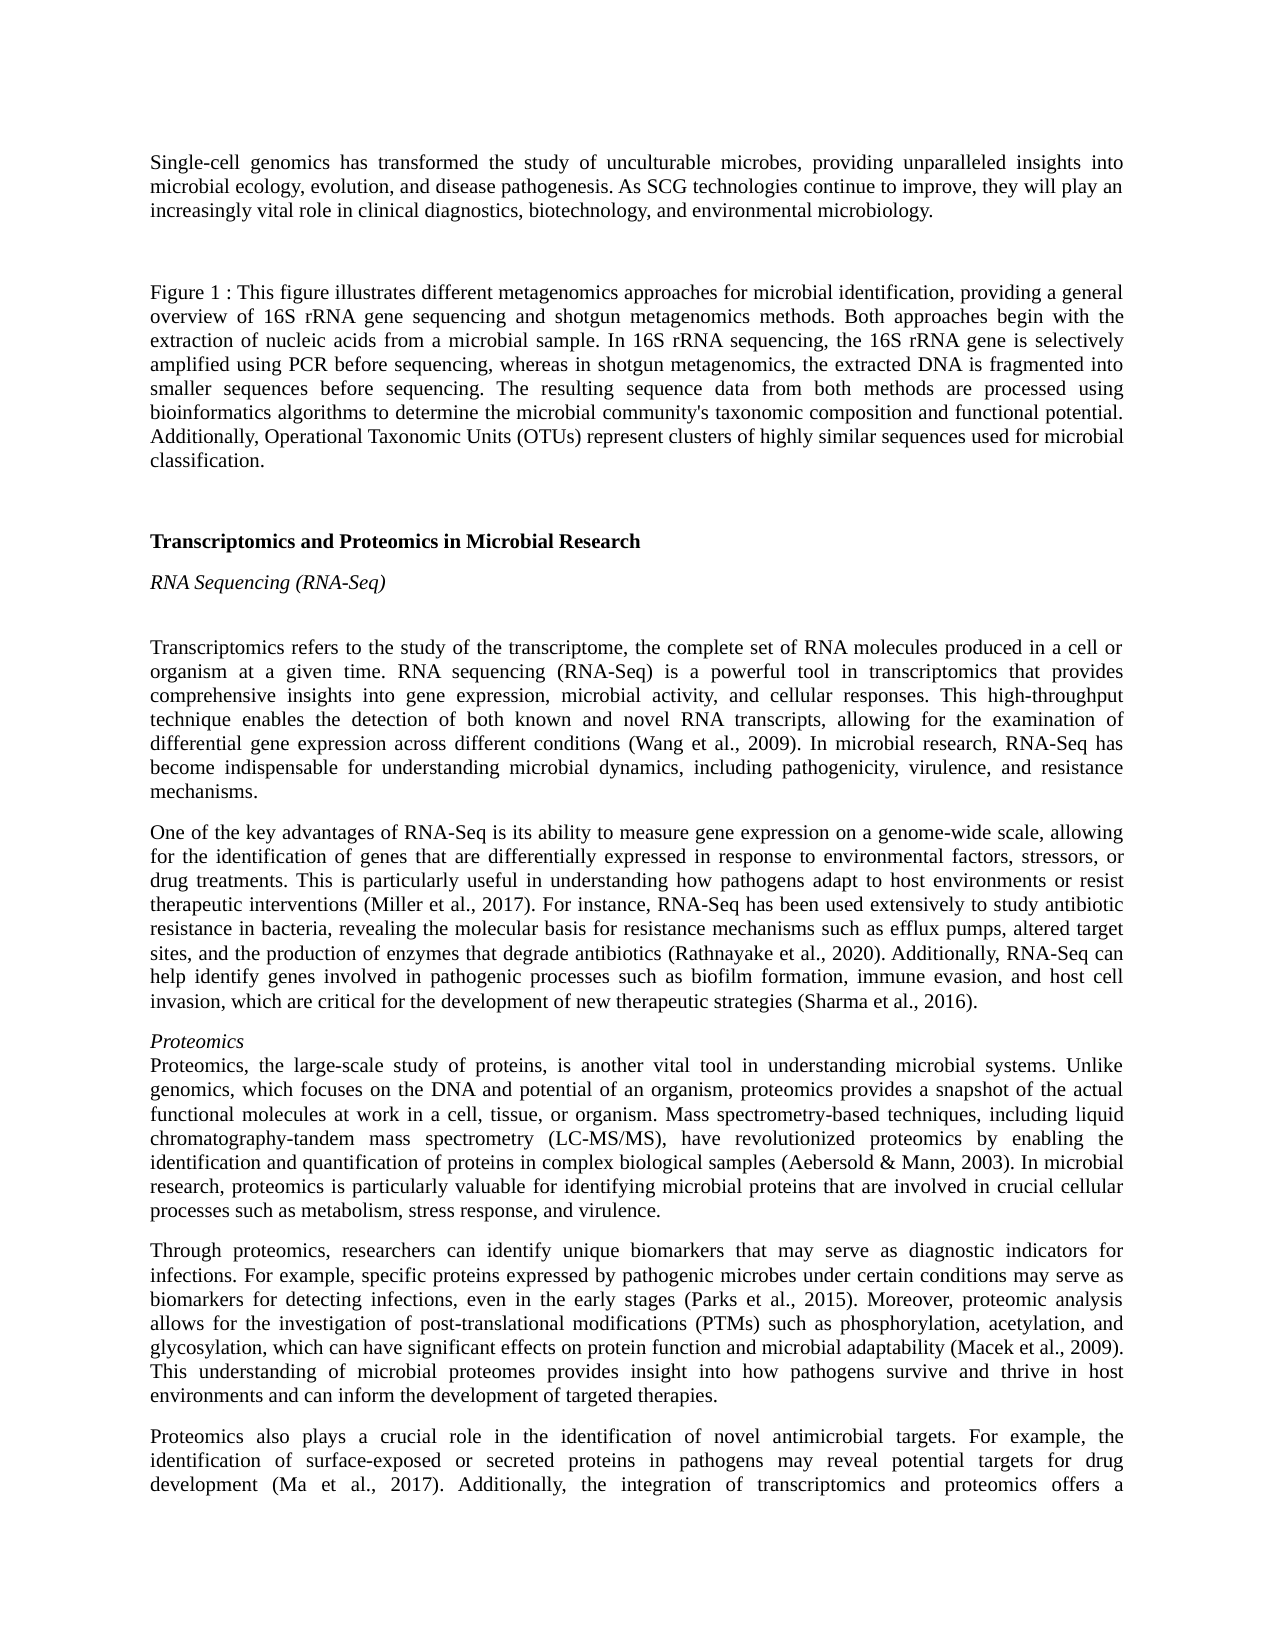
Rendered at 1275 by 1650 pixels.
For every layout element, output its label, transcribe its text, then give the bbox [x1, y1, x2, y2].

text Transcriptomics and Proteomics in Microbial Research [150, 529, 1125, 553]
text One of the key advantages of RNA-Seq is its ability to measure gene expression on a genome-wide scale, allowing for the identification of genes that are differentially expressed in response to environmental factors, stressors, or drug treatments. This is particularly useful in understanding how pathogens adapt to host environments or resist therapeutic interventions (Miller et al., 2017). For instance, RNA-Seq has been used extensively to study antibiotic resistance in bacteria, revealing the molecular basis for resistance mechanisms such as efflux pumps, altered target sites, and the production of enzymes that degrade antibiotics (Rathnayake et al., 2020). Additionally, RNA-Seq can help identify genes involved in pathogenic processes such as biofilm formation, immune evasion, and host cell invasion, which are critical for the development of new therapeutic strategies (Sharma et al., 2016). [150, 820, 1125, 1013]
text RNA Sequencing (RNA-Seq) [150, 570, 1125, 594]
text Single-cell genomics has transformed the study of unculturable microbes, providing unparalleled insights into microbial ecology, evolution, and disease pathogenesis. As SCG technologies continue to improve, they will play an increasingly vital role in clinical diagnostics, biotechnology, and environmental microbiology. [150, 150, 1125, 222]
text Through proteomics, researchers can identify unique biomarkers that may serve as diagnostic indicators for infections. For example, specific proteins expressed by pathogenic microbes under certain conditions may serve as biomarkers for detecting infections, even in the early stages (Parks et al., 2015). Moreover, proteomic analysis allows for the investigation of post-translational modifications (PTMs) such as phosphorylation, acetylation, and glycosylation, which can have significant effects on protein function and microbial adaptability (Macek et al., 2009). This understanding of microbial proteomes provides insight into how pathogens survive and thrive in host environments and can inform the development of targeted therapies. [150, 1238, 1125, 1407]
text Figure 1 : This figure illustrates different metagenomics approaches for microbial identification, providing a general overview of 16S rRNA gene sequencing and shotgun metagenomics methods. Both approaches begin with the extraction of nucleic acids from a microbial sample. In 16S rRNA sequencing, the 16S rRNA gene is selectively amplified using PCR before sequencing, whereas in shotgun metagenomics, the extracted DNA is fragmented into smaller sequences before sequencing. The resulting sequence data from both methods are processed using bioinformatics algorithms to determine the microbial community's taxonomic composition and functional potential. Additionally, Operational Taxonomic Units (OTUs) represent clusters of highly similar sequences used for microbial classification. [150, 279, 1125, 472]
text Proteomics Proteomics, the large-scale study of proteins, is another vital tool in understanding microbial systems. Unlike genomics, which focuses on the DNA and potential of an organism, proteomics provides a snapshot of the actual functional molecules at work in a cell, tissue, or organism. Mass spectrometry-based techniques, including liquid chromatography-tandem mass spectrometry (LC-MS/MS), have revolutionized proteomics by enabling the identification and quantification of proteins in complex biological samples (Aebersold & Mann, 2003). In microbial research, proteomics is particularly valuable for identifying microbial proteins that are involved in crucial cellular processes such as metabolism, stress response, and virulence. [150, 1029, 1125, 1222]
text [150, 1423, 1125, 1496]
text Transcriptomics refers to the study of the transcriptome, the complete set of RNA molecules produced in a cell or organism at a given time. RNA sequencing (RNA-Seq) is a powerful tool in transcriptomics that provides comprehensive insights into gene expression, microbial activity, and cellular responses. This high-throughput technique enables the detection of both known and novel RNA transcripts, allowing for the examination of differential gene expression across different conditions (Wang et al., 2009). In microbial research, RNA-Seq has become indispensable for understanding microbial dynamics, including pathogenicity, virulence, and resistance mechanisms. [150, 611, 1125, 803]
